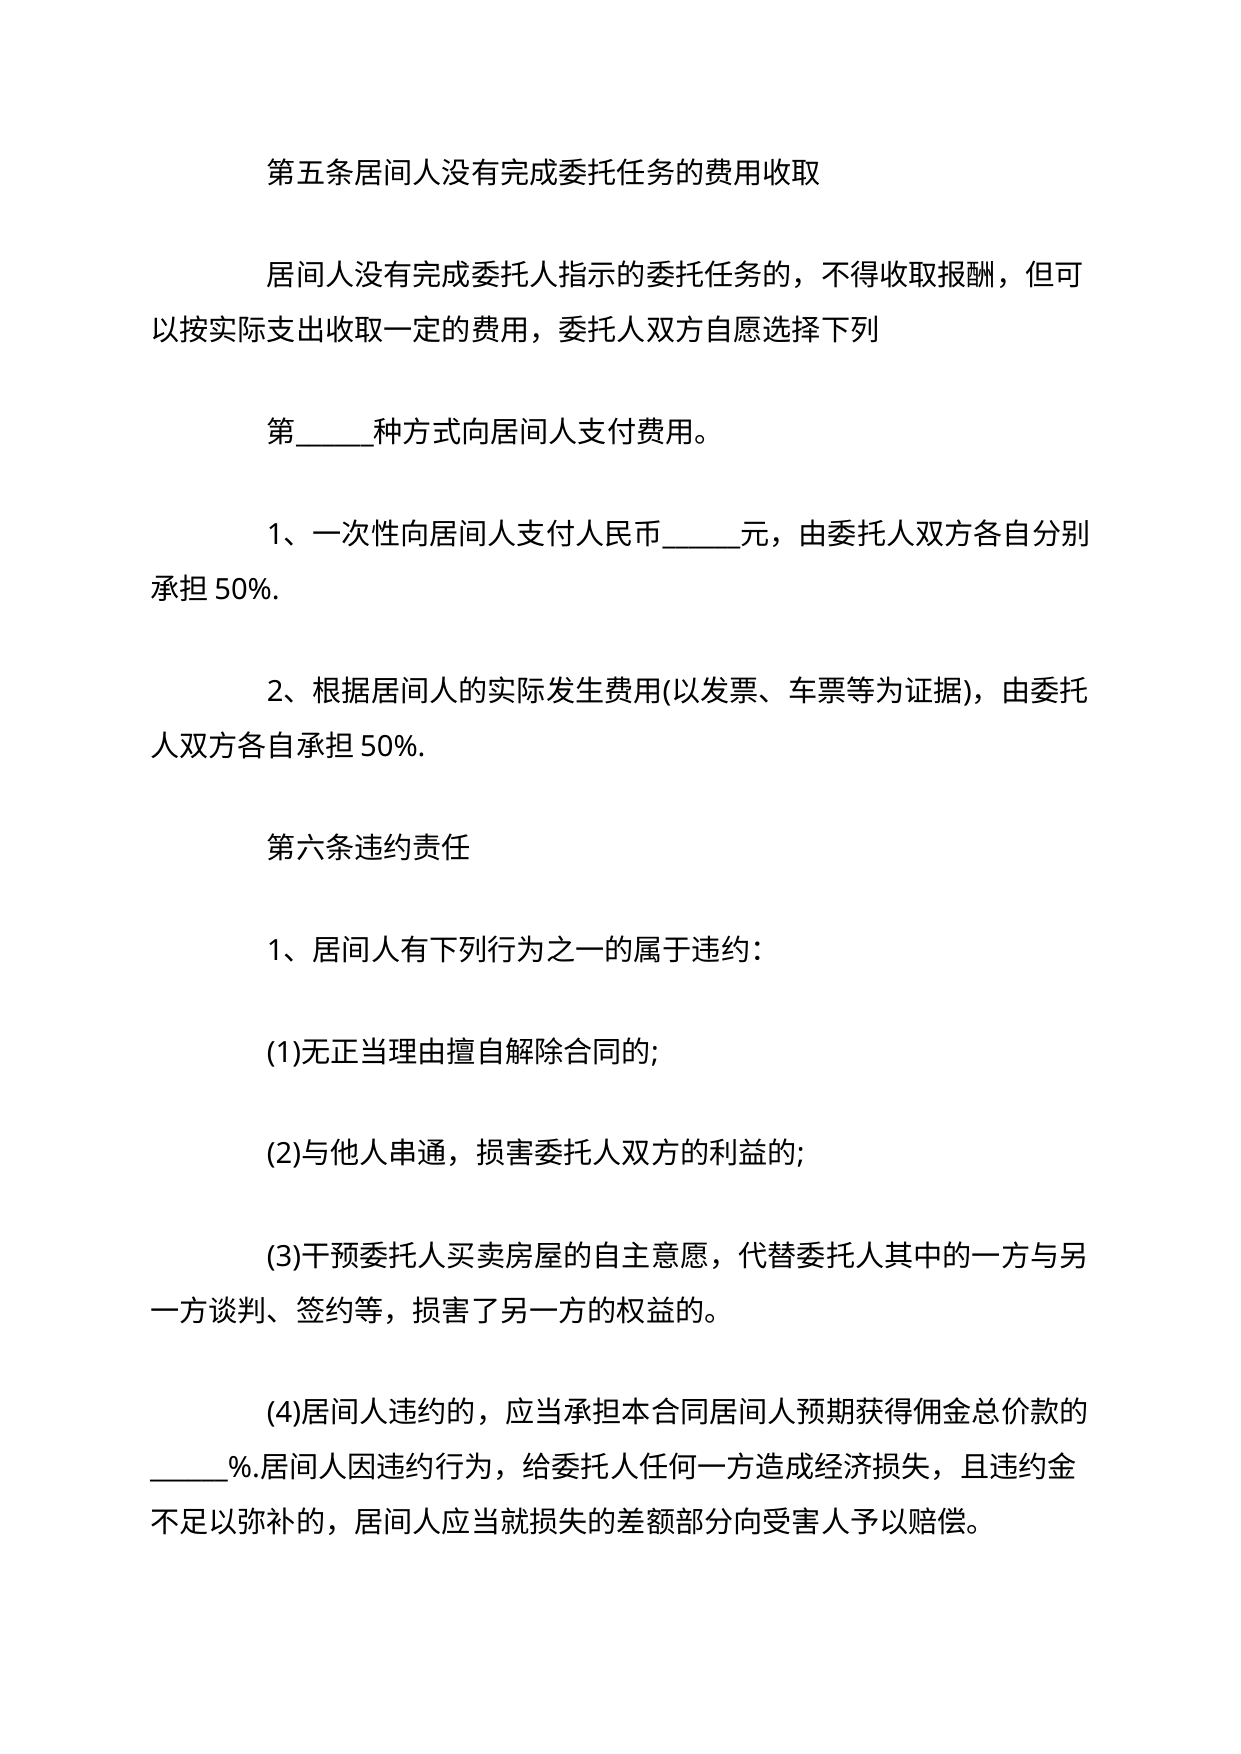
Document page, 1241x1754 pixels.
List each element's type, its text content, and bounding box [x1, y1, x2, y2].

text 第______种方式向居间人支付费用。 [150, 408, 1090, 451]
text 1、一次性向居间人支付人民币______元，由委托人双方各自分别承担50%. [150, 510, 1090, 608]
text 第五条居间人没有完成委托任务的费用收取 [150, 150, 1090, 192]
text (1)无正当理由擅自解除合同的; [150, 1028, 1090, 1071]
text 居间人没有完成委托人指示的委托任务的，不得收取报酬，但可以按实际支出收取一定的费用，委托人双方自愿选择下列 [150, 252, 1090, 349]
text (4)居间人违约的，应当承担本合同居间人预期获得佣金总价款的______%.居间人因违约行为，给委托人任何一方造成经济损失，且违约金不足以弥补的，居间人应当就损失的差额部分向受害人予以赔偿。 [150, 1389, 1090, 1541]
text (2)与他人串通，损害委托人双方的利益的; [150, 1130, 1090, 1172]
text 1、居间人有下列行为之一的属于违约： [150, 926, 1090, 968]
text 2、根据居间人的实际发生费用(以发票、车票等为证据)，由委托人双方各自承担50%. [150, 667, 1090, 765]
text (3)干预委托人买卖房屋的自主意愿，代替委托人其中的一方与另一方谈判、签约等，损害了另一方的权益的。 [150, 1232, 1090, 1329]
text 第六条违约责任 [150, 824, 1090, 867]
